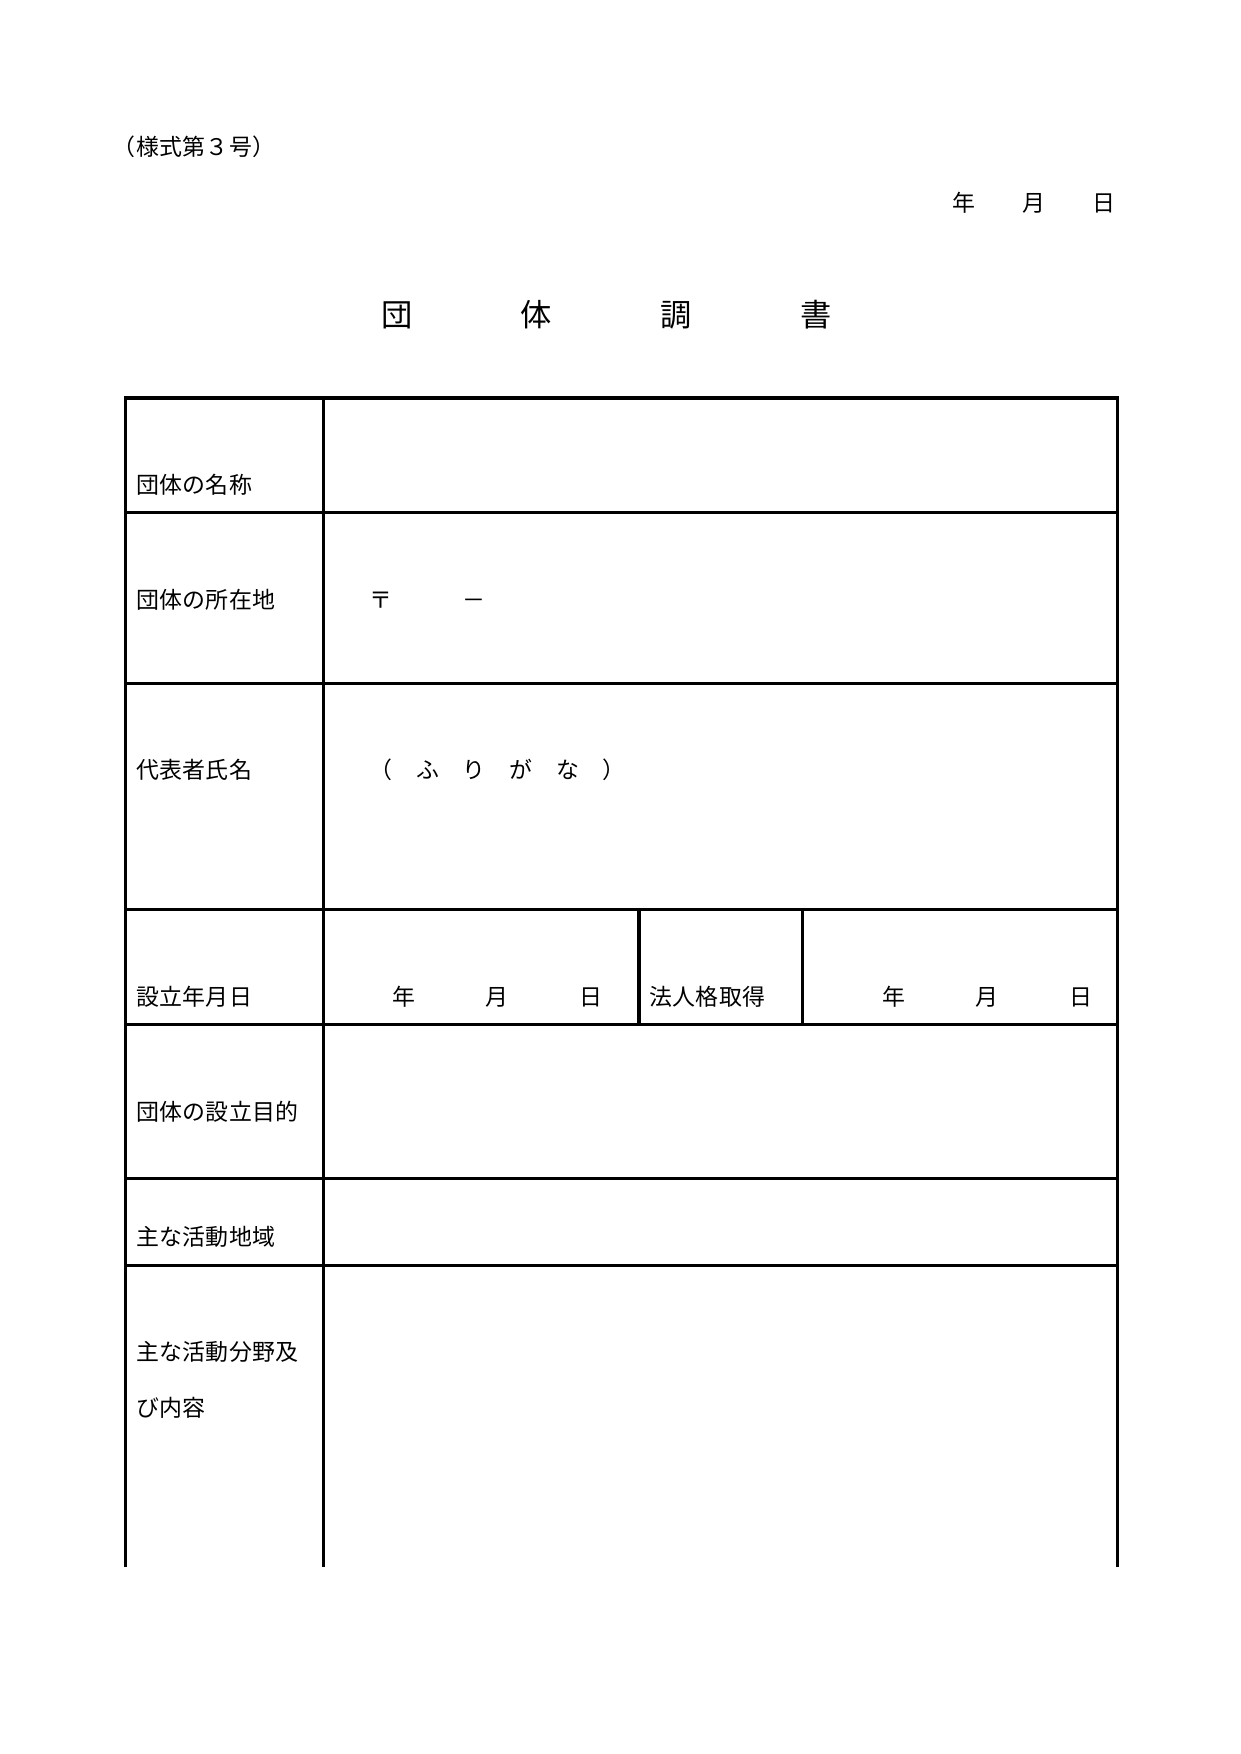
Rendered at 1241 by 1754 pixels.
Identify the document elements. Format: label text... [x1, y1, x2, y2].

table_cell 年 月 日 [325, 911, 637, 1023]
table_cell 代表者氏名 [127, 685, 322, 908]
table_cell [325, 1180, 1116, 1263]
text 年 月 日 [112, 173, 1116, 229]
text （様式第３号） [112, 117, 1116, 173]
table_cell 主な活動地域 [127, 1180, 322, 1263]
table_header 団体の名称 [127, 400, 322, 511]
table_cell 年 月 日 [804, 911, 1116, 1023]
table_cell 団体の所在地 [127, 514, 322, 682]
table_cell 法人格取得 [641, 911, 801, 1023]
table_cell [325, 1267, 1116, 1567]
table_cell 設立年月日 [127, 911, 322, 1023]
table_header [325, 400, 1116, 511]
table_cell 団体の設立目的 [127, 1026, 322, 1177]
table_cell 主な活動分野及び内容 [127, 1267, 322, 1567]
table_cell [325, 1026, 1116, 1177]
table_cell （ ふ り が な ） [325, 685, 1116, 908]
table_cell 〒 － [325, 514, 1116, 682]
text 団 体 調 書 [112, 285, 1116, 341]
